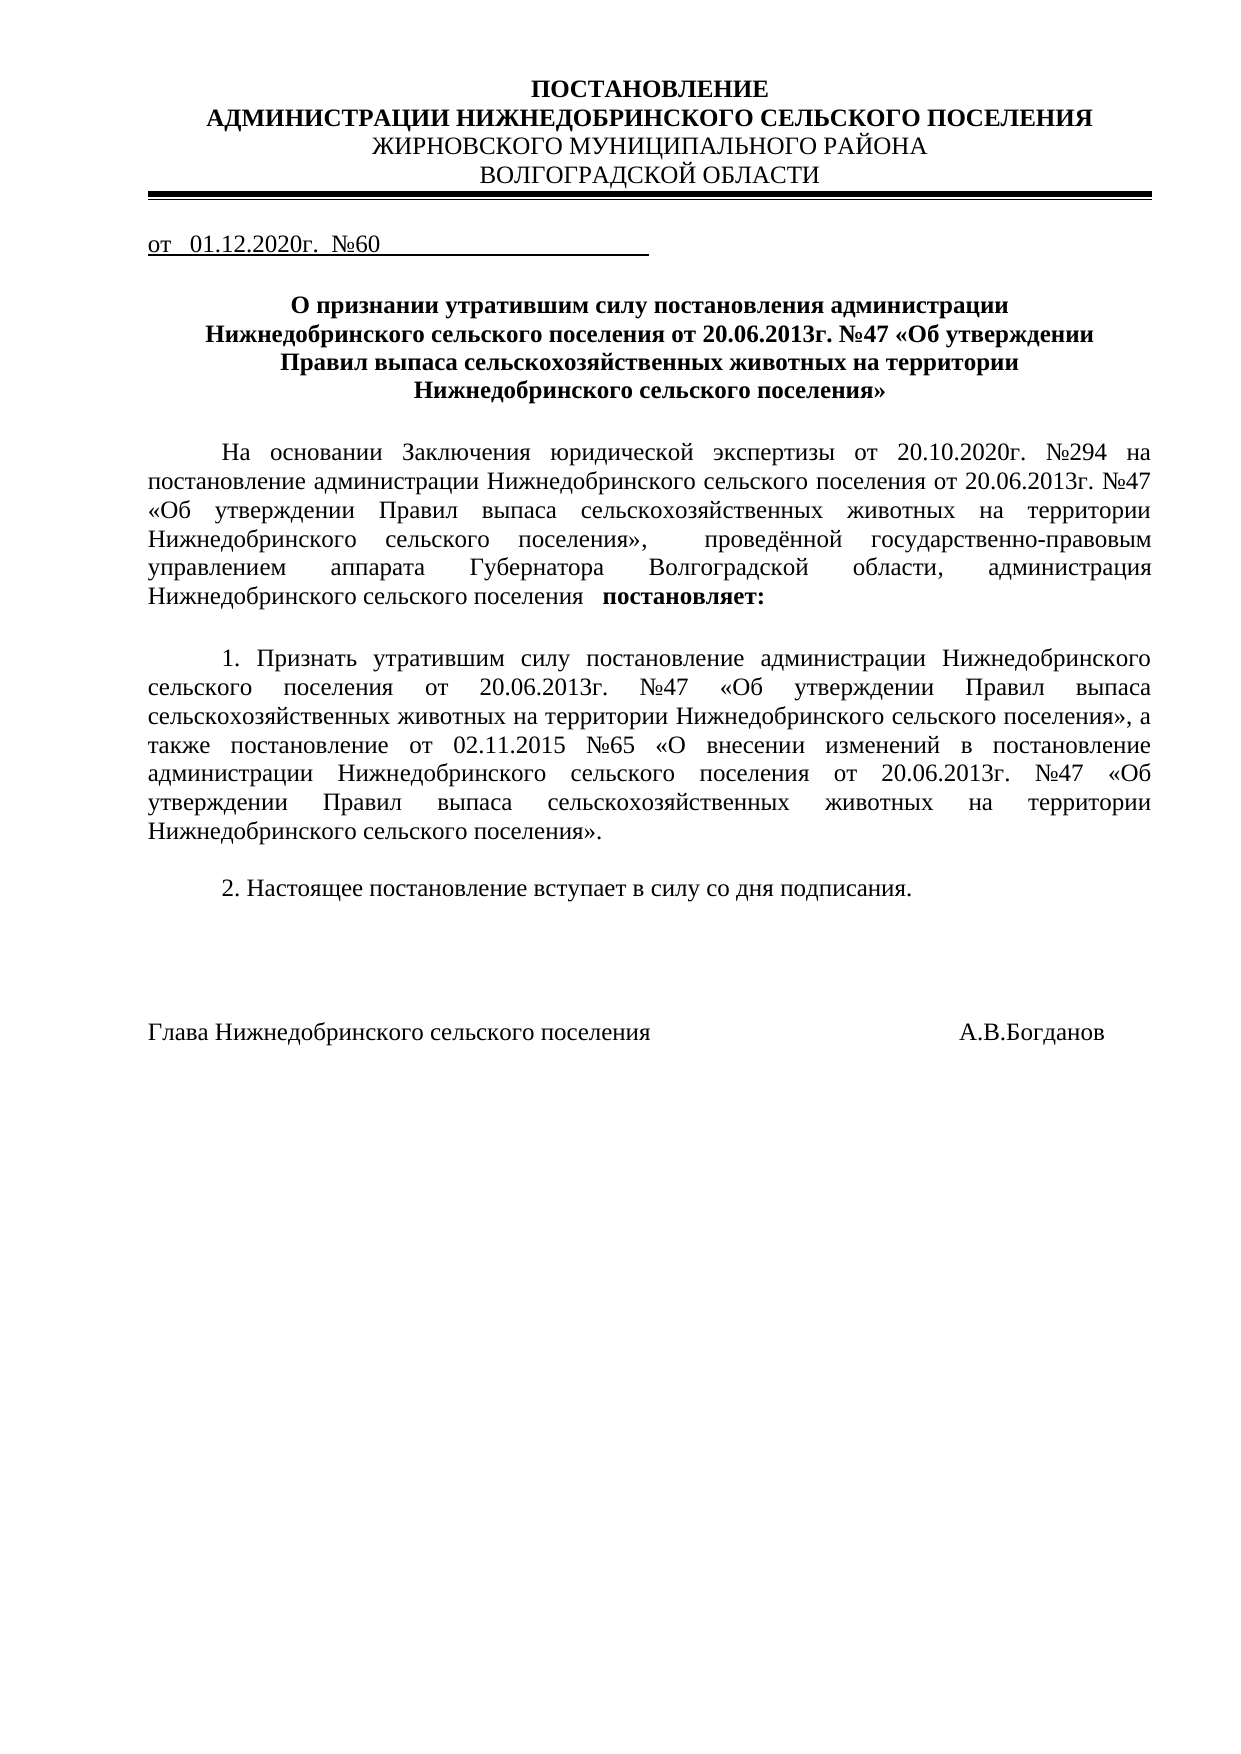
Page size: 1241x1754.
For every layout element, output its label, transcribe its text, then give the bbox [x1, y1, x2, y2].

text На основании Заключения юридической экспертизы от 20.10.2020г. №294 на постановление администрации Нижнедобринского сельского поселения от 20.06.2013г. №47 «Об утверждении Правил выпаса сельскохозяйственных животных на территории Нижнедобринского сельского поселения», проведённой государственно-правовым управлением аппарата Губернатора Волгоградской области, администрация Нижнедобринского сельского поселения постановляет: [148, 437, 1152, 610]
text 1. Признать утратившим силу постановление администрации Нижнедобринского сельского поселения от 20.06.2013г. №47 «Об утверждении Правил выпаса сельскохозяйственных животных на территории Нижнедобринского сельского поселения», а также постановление от 02.11.2015 №65 «О внесении изменений в постановление администрации Нижнедобринского сельского поселения от 20.06.2013г. №47 «Об утверждении Правил выпаса сельскохозяйственных животных на территории Нижнедобринского сельского поселения». [148, 643, 1152, 845]
text Нижнедобринского сельского поселения» [148, 376, 1152, 404]
text Правил выпаса сельскохозяйственных животных на территории [148, 348, 1152, 376]
text 2. Настоящее постановление вступает в силу со дня подписания. [148, 873, 1152, 902]
text О признании утратившим силу постановления администрации [148, 291, 1152, 319]
text от 01.12.2020г. №60 [148, 229, 1152, 258]
text ВОЛГОГРАДСКОЙ ОБЛАСТИ [148, 160, 1152, 191]
text ПОСТАНОВЛЕНИЕ [148, 74, 1152, 103]
text ЖИРНОВСКОГО МУНИЦИПАЛЬНОГО РАЙОНА [148, 131, 1152, 160]
text АДМИНИСТРАЦИИ НИЖНЕДОБРИНСКОГО СЕЛЬСКОГО ПОСЕЛЕНИЯ [148, 103, 1152, 131]
text Глава Нижнедобринского сельского поселения А.В.Богданов [148, 1017, 1152, 1046]
text Нижнедобринского сельского поселения от 20.06.2013г. №47 «Об утверждении [148, 319, 1152, 348]
